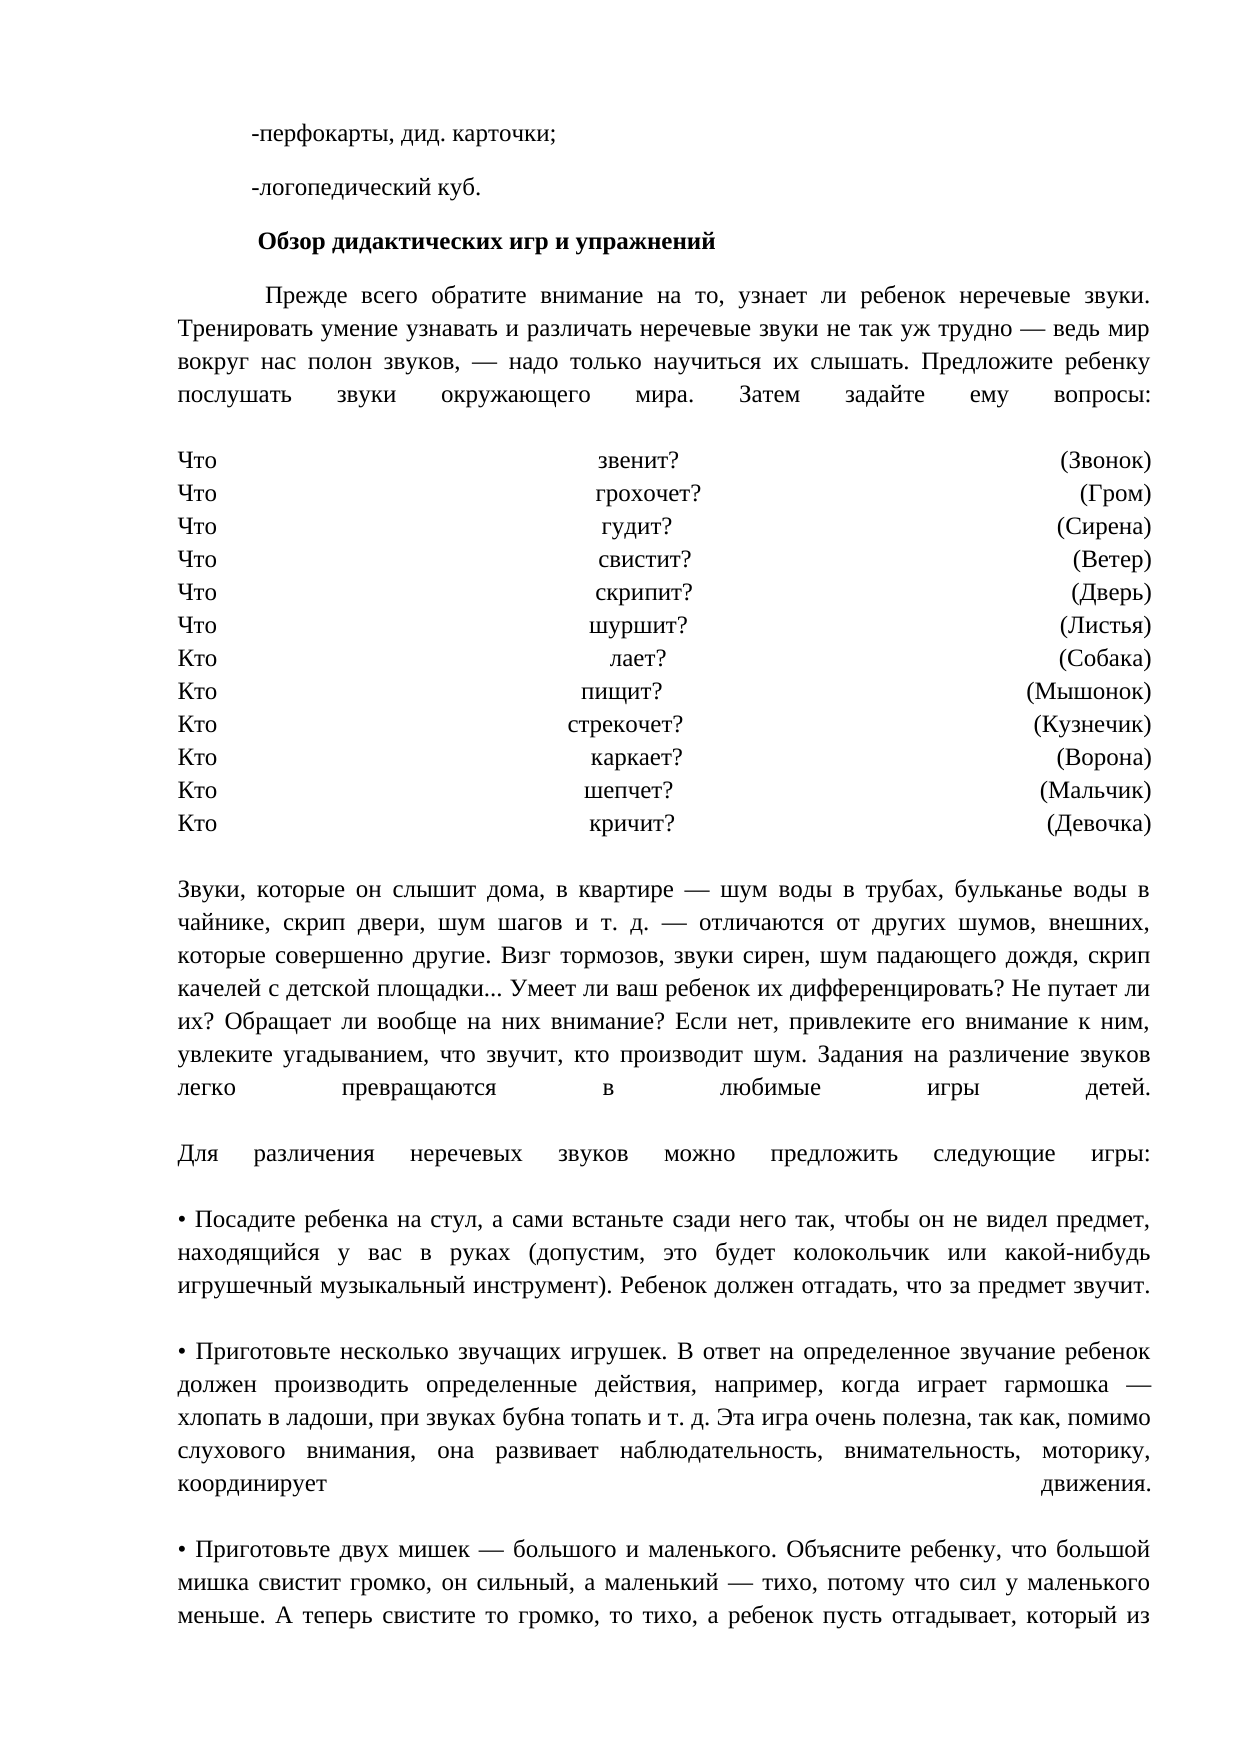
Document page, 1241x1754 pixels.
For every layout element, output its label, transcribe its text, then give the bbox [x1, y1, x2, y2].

text Обзор дидактических игр и упражнений [177, 226, 1152, 254]
text -перфокарты, дид. карточки; [177, 118, 1152, 147]
text -логопедический куб. [177, 172, 1152, 201]
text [177, 280, 1152, 1629]
